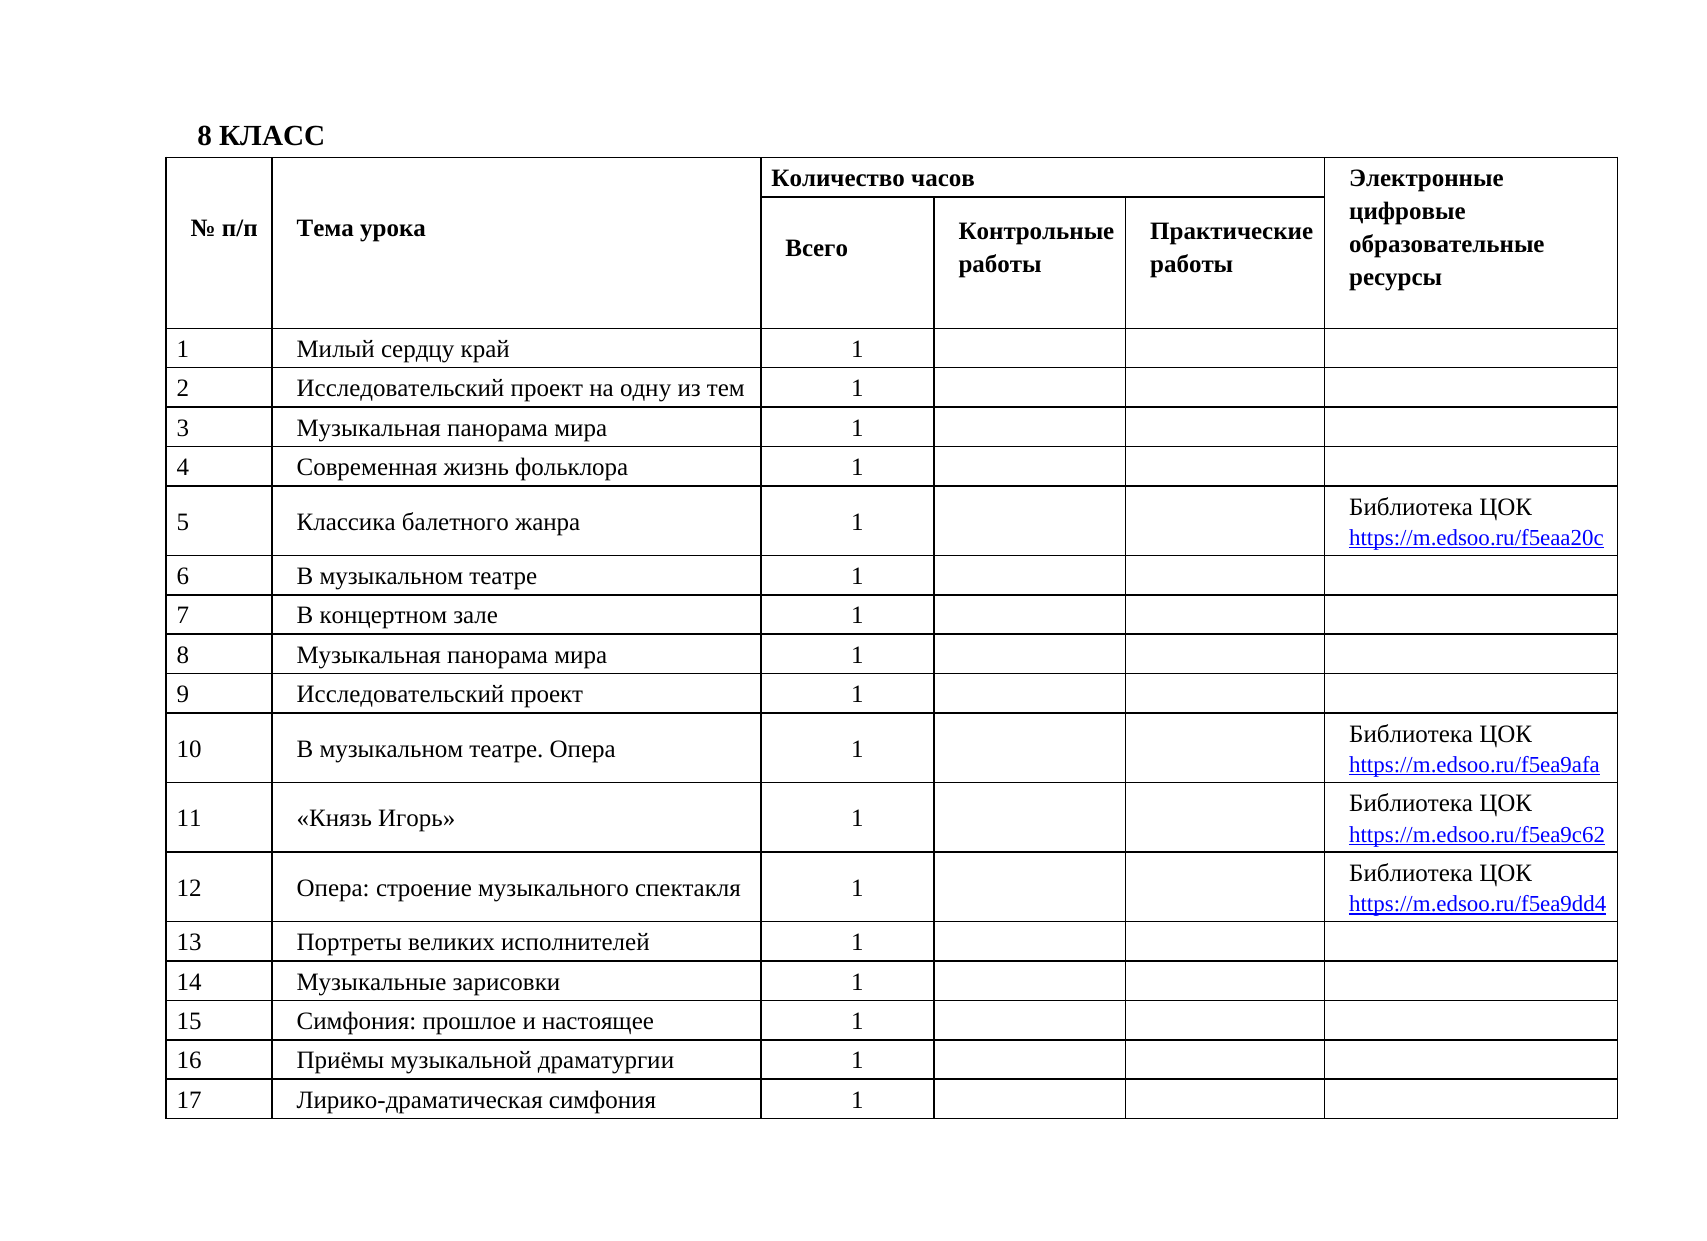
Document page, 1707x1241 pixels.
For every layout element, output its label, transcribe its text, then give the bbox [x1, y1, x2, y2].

table_cell [1126, 922, 1324, 960]
table_cell [1325, 674, 1617, 712]
table_cell [935, 447, 1125, 485]
table_cell [1325, 368, 1617, 406]
table_cell 11 [167, 783, 271, 851]
table_cell [1325, 447, 1617, 485]
table_cell [1126, 447, 1324, 485]
table_cell [935, 408, 1125, 446]
table_cell В концертном зале [273, 596, 760, 633]
table_cell [1126, 635, 1324, 673]
table_cell [1325, 1041, 1617, 1078]
table_cell Всего [762, 198, 933, 327]
table_cell [1325, 329, 1617, 367]
table_cell 1 [762, 596, 933, 633]
table_cell 8 [167, 635, 271, 673]
table_cell 6 [167, 556, 271, 594]
table_header Электронные цифровые образовательные ресурсы [1325, 158, 1617, 327]
table_cell 15 [167, 1001, 271, 1039]
table_cell Классика балетного жанра [273, 487, 760, 554]
table_cell [1325, 596, 1617, 633]
table_cell [1325, 1080, 1617, 1118]
table_cell 2 [167, 368, 271, 406]
table_cell [935, 368, 1125, 406]
table_cell Милый сердцу край [273, 329, 760, 367]
table_cell [1126, 329, 1324, 367]
table_cell 1 [762, 408, 933, 446]
table_cell [1126, 596, 1324, 633]
table_cell Музыкальные зарисовки [273, 962, 760, 999]
table_cell [1325, 556, 1617, 594]
table_cell 1 [762, 1041, 933, 1078]
table_cell [1126, 783, 1324, 851]
table_cell Портреты великих исполнителей [273, 922, 760, 960]
table_cell Исследовательский проект на одну из тем [273, 368, 760, 406]
table_cell [1126, 853, 1324, 921]
table_cell Приёмы музыкальной драматургии [273, 1041, 760, 1078]
table_cell Библиотека ЦОК https://m.edsoo.ru/f5ea9dd4 [1325, 853, 1617, 921]
table_cell [935, 853, 1125, 921]
table_cell 17 [167, 1080, 271, 1118]
table_cell 7 [167, 596, 271, 633]
table_cell Современная жизнь фольклора [273, 447, 760, 485]
table_cell Библиотека ЦОК https://m.edsoo.ru/f5ea9afa [1325, 714, 1617, 782]
table_cell [1126, 674, 1324, 712]
table_cell [1126, 962, 1324, 999]
table_cell Опера: строение музыкального спектакля [273, 853, 760, 921]
table_cell 1 [762, 329, 933, 367]
table_cell Библиотека ЦОК https://m.edsoo.ru/f5ea9c62 [1325, 783, 1617, 851]
table_cell 1 [167, 329, 271, 367]
table_cell Лирико-драматическая симфония [273, 1080, 760, 1118]
table_cell 1 [762, 853, 933, 921]
table_cell Симфония: прошлое и настоящее [273, 1001, 760, 1039]
table_cell 1 [762, 674, 933, 712]
table_cell [1325, 1001, 1617, 1039]
table_cell [1126, 1001, 1324, 1039]
table_cell 1 [762, 556, 933, 594]
table_cell [935, 635, 1125, 673]
table_header Тема урока [273, 158, 760, 327]
table_cell Контрольные работы [935, 198, 1125, 327]
table_cell [935, 329, 1125, 367]
table_cell [1126, 408, 1324, 446]
table_cell [935, 487, 1125, 554]
table_cell [935, 1080, 1125, 1118]
table_cell 13 [167, 922, 271, 960]
table_cell 16 [167, 1041, 271, 1078]
table_cell 14 [167, 962, 271, 999]
table_cell Исследовательский проект [273, 674, 760, 712]
table_cell [1325, 408, 1617, 446]
table_cell Библиотека ЦОК https://m.edsoo.ru/f5eaa20c [1325, 487, 1617, 554]
table_cell [935, 714, 1125, 782]
table_cell 1 [762, 368, 933, 406]
table_cell [1325, 635, 1617, 673]
table_cell 1 [762, 1080, 933, 1118]
table_cell 10 [167, 714, 271, 782]
table_cell 3 [167, 408, 271, 446]
table_cell [935, 962, 1125, 999]
table_cell [935, 783, 1125, 851]
table_cell 1 [762, 447, 933, 485]
table_cell Практические работы [1126, 198, 1324, 327]
table_cell В музыкальном театре [273, 556, 760, 594]
table_cell [935, 556, 1125, 594]
table_cell Музыкальная панорама мира [273, 408, 760, 446]
table_cell 1 [762, 922, 933, 960]
table_cell [1126, 714, 1324, 782]
table_cell [935, 1041, 1125, 1078]
table_cell 12 [167, 853, 271, 921]
table_cell 9 [167, 674, 271, 712]
table_cell 1 [762, 714, 933, 782]
table_cell [1126, 1080, 1324, 1118]
text 8 КЛАСС [190, 118, 1618, 152]
table_cell Музыкальная панорама мира [273, 635, 760, 673]
table_cell 1 [762, 1001, 933, 1039]
table_cell 5 [167, 487, 271, 554]
table_cell [1126, 487, 1324, 554]
table_cell [935, 596, 1125, 633]
table_cell 1 [762, 487, 933, 554]
table_cell 1 [762, 962, 933, 999]
table_cell В музыкальном театре. Опера [273, 714, 760, 782]
table_cell [1126, 1041, 1324, 1078]
table_header № п/п [167, 158, 271, 327]
table_cell [935, 674, 1125, 712]
table_cell [1126, 368, 1324, 406]
table_cell 4 [167, 447, 271, 485]
table_header Количество часов [762, 158, 1324, 196]
table_cell [935, 922, 1125, 960]
table_cell 1 [762, 783, 933, 851]
table_cell [1325, 962, 1617, 999]
table_cell «Князь Игорь» [273, 783, 760, 851]
table_cell [1126, 556, 1324, 594]
table_cell [935, 1001, 1125, 1039]
table_cell [1325, 922, 1617, 960]
table_cell 1 [762, 635, 933, 673]
